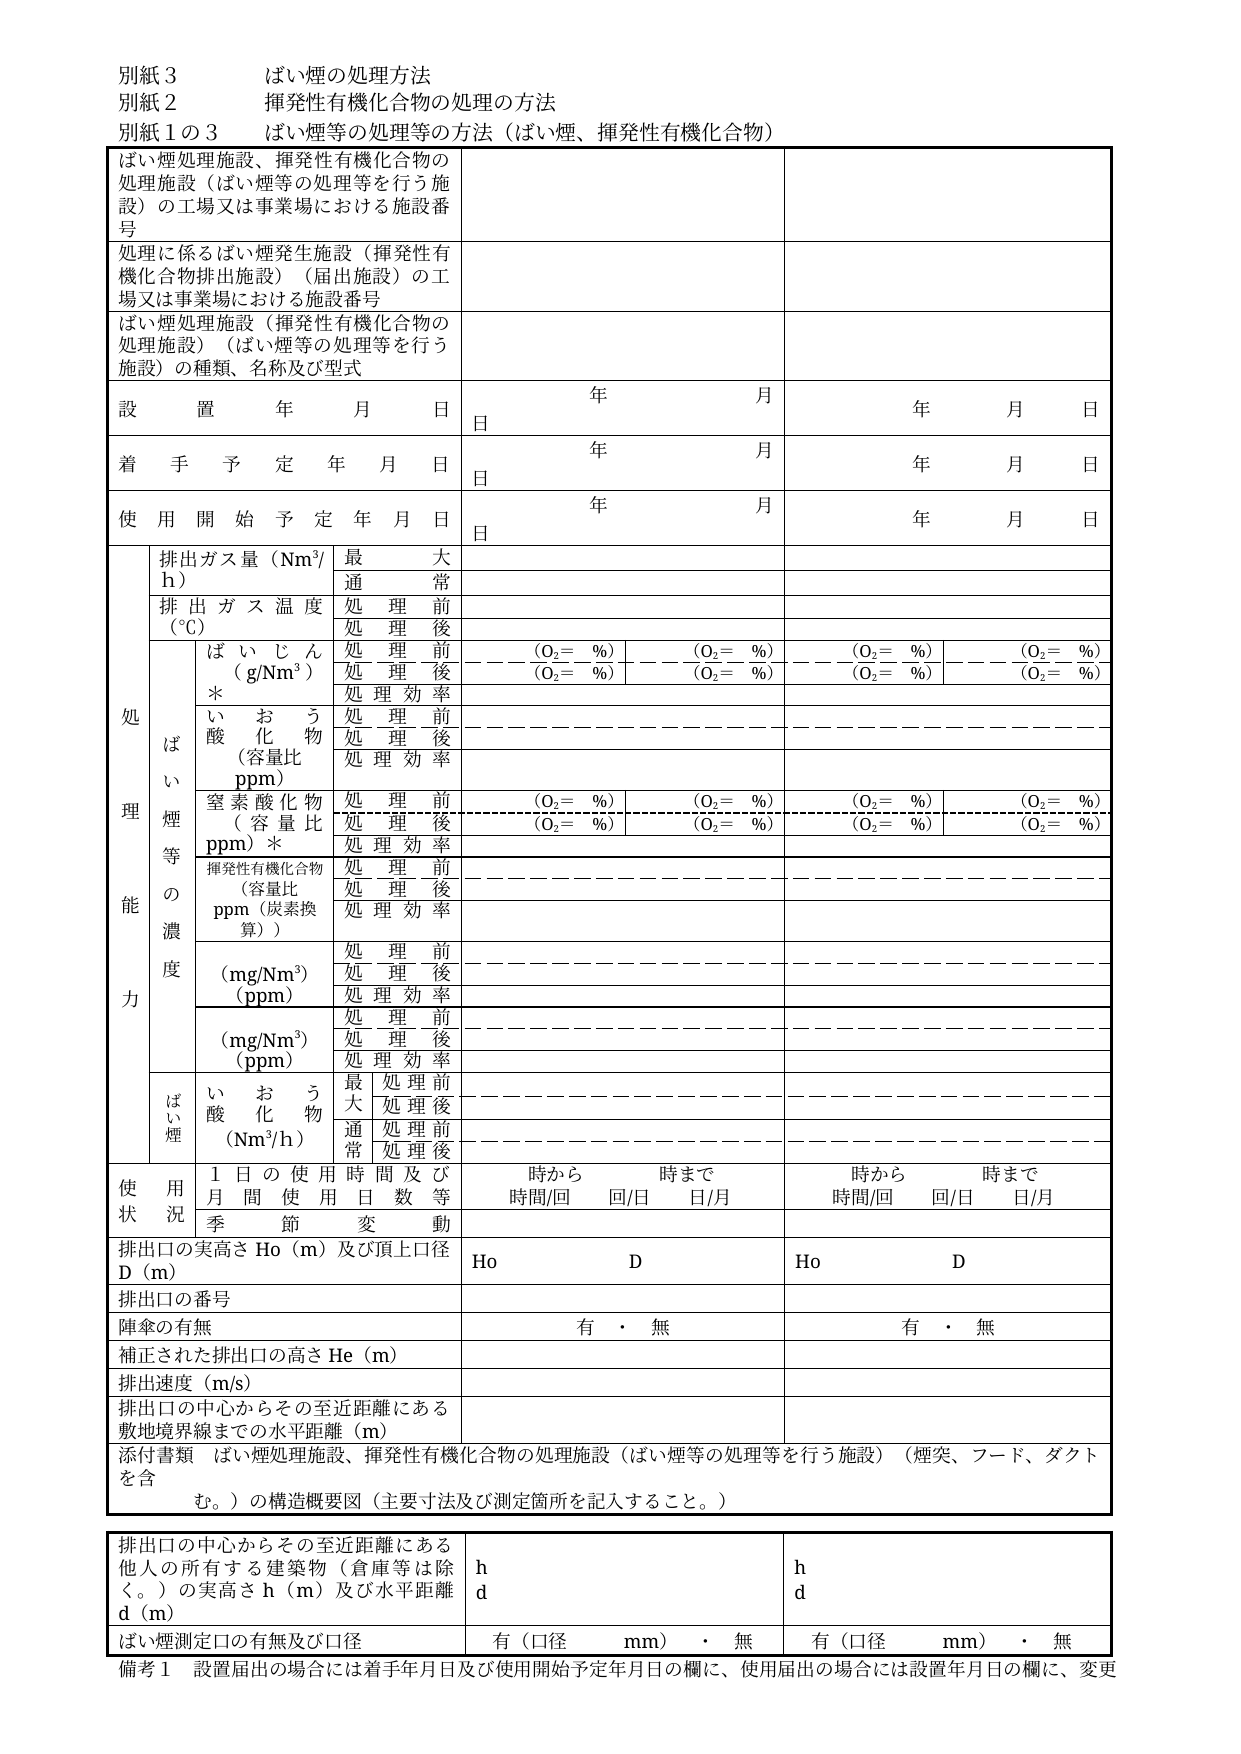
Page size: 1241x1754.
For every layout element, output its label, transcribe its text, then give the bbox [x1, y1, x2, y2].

table_cell （O2＝ %） [462, 791, 625, 812]
table_header h d [784, 1534, 1110, 1625]
table_cell 有 ・ 無 [785, 1313, 1110, 1340]
table_cell [785, 619, 1110, 640]
table_cell いおう 酸化物 （容量比ppm） [196, 706, 333, 790]
table_cell [462, 942, 784, 963]
table_cell 有 ・ 無 [462, 1313, 784, 1340]
table_cell 添付書類 ばい煙処理施設、揮発性有機化合物の処理施設（ばい煙等の処理等を行う施設）（煙突、フード、ダクトを含 む。）の構造概要図（主要寸法及び測定箇所を記入すること。） [109, 1444, 1110, 1513]
table_cell 処 理 能 力 [109, 546, 149, 1162]
table_header [785, 149, 1110, 241]
table_cell 処理前 [334, 858, 461, 878]
table_cell 排出ガス温度（℃） [150, 596, 333, 640]
table_cell [785, 1051, 1110, 1072]
table_cell [462, 986, 784, 1006]
table_cell 処理前 [373, 1073, 461, 1096]
table_header 排出口の中心からその至近距離にある他人の所有する建築物（倉庫等は除く。）の実高さh（m）及び水平距離d（m） [109, 1534, 465, 1625]
table_cell [785, 1141, 1110, 1162]
table_cell （O2＝ %） [785, 812, 943, 834]
table_cell 処理効率 [334, 1051, 461, 1072]
table_cell ばい煙測定口の有無及び口径 [109, 1626, 465, 1653]
table_cell 排出口の中心からその至近距離にある敷地境界線までの水平距離（m） [109, 1397, 461, 1443]
table_cell [462, 242, 784, 311]
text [118, 1657, 1122, 1682]
table_cell ばいじん （g/Nm3）＊ [196, 641, 333, 705]
table_cell （O2＝ %） [785, 662, 943, 683]
table_cell 年 月 日 [785, 436, 1110, 490]
table_cell 着手予定年月日 [109, 436, 461, 490]
table_cell （O2＝ %） [944, 641, 1110, 662]
table_cell [462, 901, 784, 941]
table_cell [785, 685, 1110, 705]
table_cell [462, 1369, 784, 1396]
table_cell [462, 727, 784, 749]
table_cell 処理後 [334, 619, 461, 640]
table_cell 処理効率 [334, 685, 461, 705]
table_cell [462, 619, 784, 640]
table_cell 処理前 [334, 942, 461, 963]
table_cell [785, 546, 1110, 570]
table_cell 処理後 [373, 1141, 461, 1162]
table_cell （O2＝ %） [626, 812, 784, 834]
table_cell 処理効率 [334, 986, 461, 1006]
table_cell （O2＝ %） [944, 812, 1110, 834]
table_cell [462, 571, 784, 595]
table_cell （O2＝ %） [944, 662, 1110, 683]
table_cell 補正された排出口の高さHe（m） [109, 1341, 461, 1368]
table_cell [785, 1369, 1110, 1396]
table_cell 年 月 日 [785, 381, 1110, 435]
table_cell 処理後 [334, 963, 461, 984]
table_cell 年 月 日 [785, 491, 1110, 545]
table_cell [785, 1341, 1110, 1368]
table_cell （O2＝ %） [785, 791, 943, 812]
table_cell 最大 [334, 546, 461, 570]
table_cell １日の使用時間及び 月間使用日数等 [196, 1164, 461, 1209]
table_cell 処理効率 [334, 901, 461, 941]
table_cell 処理前 [373, 1120, 461, 1141]
table_cell （O2＝ %） [462, 812, 625, 834]
table_cell [785, 963, 1110, 984]
table_cell 年 月 日 [462, 436, 784, 490]
table_cell [785, 901, 1110, 941]
table_cell 処理後 [334, 1028, 461, 1050]
table_cell 排出口の実高さHo（m）及び頂上口径D（m） [109, 1238, 461, 1284]
table_cell [462, 312, 784, 380]
table_cell [785, 1096, 1110, 1119]
table_cell ばい煙量 [150, 1073, 195, 1162]
table_cell [462, 1120, 784, 1141]
table_cell 処理後 [334, 662, 461, 683]
table_cell [785, 1073, 1110, 1096]
table_cell 処理後 [334, 727, 461, 749]
table_cell 処理に係るばい煙発生施設（揮発性有機化合物排出施設）（届出施設）の工場又は事業場における施設番号 [109, 242, 461, 311]
table_cell 使用 状況 [109, 1164, 195, 1237]
table_cell ばい煙処理施設（揮発性有機化合物の処理施設）（ばい煙等の処理等を行う施設）の種類、名称及び型式 [109, 312, 461, 380]
table_cell [462, 1285, 784, 1312]
table_cell 排出口の番号 [109, 1285, 461, 1312]
table_cell 処理前 [334, 791, 461, 812]
table_cell 処理後 [334, 812, 461, 834]
table_cell [462, 1341, 784, 1368]
table_cell 時から 時まで 時間/回 回/日 日/月 [785, 1164, 1110, 1209]
table_cell [462, 1210, 784, 1237]
table_cell [462, 1008, 784, 1028]
table_cell 処理前 [334, 641, 461, 662]
table_header h d [466, 1534, 783, 1625]
table_cell [785, 1028, 1110, 1050]
table_cell （mg/Nm3） （ppm） [196, 1008, 333, 1072]
table_cell （O2＝ %） [626, 641, 784, 662]
table_cell [785, 312, 1110, 380]
table_cell [462, 1141, 784, 1162]
table_cell [462, 1051, 784, 1072]
table_cell 年 月 日 [462, 491, 784, 545]
table_cell ば い 煙 等 の 濃 度 [150, 641, 195, 1072]
table_header [462, 149, 784, 241]
table_cell （O2＝ %） [785, 641, 943, 662]
table_cell 陣傘の有無 [109, 1313, 461, 1340]
table_cell 有（口径 mm） ・ 無 [784, 1626, 1110, 1653]
table_cell [785, 1008, 1110, 1028]
table_cell [785, 750, 1110, 790]
table_cell [785, 242, 1110, 311]
table_header ばい煙処理施設、揮発性有機化合物の処理施設（ばい煙等の処理等を行う施設）の工場又は事業場における施設番号 [109, 149, 461, 241]
table_cell いおう 酸化物 （Nm3/ｈ） [196, 1073, 333, 1162]
table_cell 処理前 [334, 1008, 461, 1028]
table_cell 排出速度（m/s） [109, 1369, 461, 1396]
table_cell [785, 571, 1110, 595]
table_cell （mg/Nm3） （ppm） [196, 942, 333, 1006]
table_cell 季節変動 [196, 1210, 461, 1237]
table_cell [462, 1397, 784, 1443]
table_cell 通常 [334, 571, 461, 595]
table_cell [785, 1285, 1110, 1312]
table_cell [785, 878, 1110, 900]
table_cell （O2＝ %） [626, 791, 784, 812]
table_cell 処理前 [334, 706, 461, 727]
table_cell 通常 [334, 1120, 372, 1162]
table_cell [785, 836, 1110, 856]
table_cell Ho D [462, 1238, 784, 1284]
table_cell 時から 時まで 時間/回 回/日 日/月 [462, 1164, 784, 1209]
table_cell 使用開始予定年月日 [109, 491, 461, 545]
table_cell （O2＝ %） [626, 662, 784, 683]
table_cell （O2＝ %） [944, 791, 1110, 812]
table_cell [785, 706, 1110, 727]
table_cell 有（口径 mm） ・ 無 [466, 1626, 783, 1653]
table_cell [462, 750, 784, 790]
table_cell 窒素酸化物 （容量比ppm）＊ [196, 791, 333, 856]
table_cell [462, 836, 784, 856]
table_cell [462, 706, 784, 727]
table_cell 処理前 [334, 596, 461, 618]
table_cell [785, 1120, 1110, 1141]
table_cell [785, 1397, 1110, 1443]
table_cell [785, 858, 1110, 878]
table_cell [462, 1073, 784, 1096]
table_cell 揮発性有機化合物 （容量比ppm（炭素換算）） [196, 858, 333, 941]
table_cell 処理効率 [334, 750, 461, 790]
table_cell [785, 1210, 1110, 1237]
table_cell [462, 685, 784, 705]
table_cell Ho D [785, 1238, 1110, 1284]
table_cell [785, 942, 1110, 963]
table_cell 処理効率 [334, 836, 461, 856]
table_cell [462, 596, 784, 618]
table_cell 設置年月日 [109, 381, 461, 435]
table_cell （O2＝ %） [462, 641, 625, 662]
table_cell [462, 546, 784, 570]
table_cell 処理後 [373, 1096, 461, 1119]
table_cell [462, 1096, 784, 1119]
table_cell [785, 986, 1110, 1006]
table_cell [785, 727, 1110, 749]
table_cell [462, 878, 784, 900]
table_cell 最大 [334, 1073, 372, 1119]
table_cell 排出ガス量（Nm3/ｈ） [150, 546, 333, 595]
table_cell （O2＝ %） [462, 662, 625, 683]
table_cell [462, 858, 784, 878]
table_cell [785, 596, 1110, 618]
table_cell [462, 1028, 784, 1050]
table_cell 年 月 日 [462, 381, 784, 435]
table_cell [462, 963, 784, 984]
table_cell 処理後 [334, 878, 461, 900]
